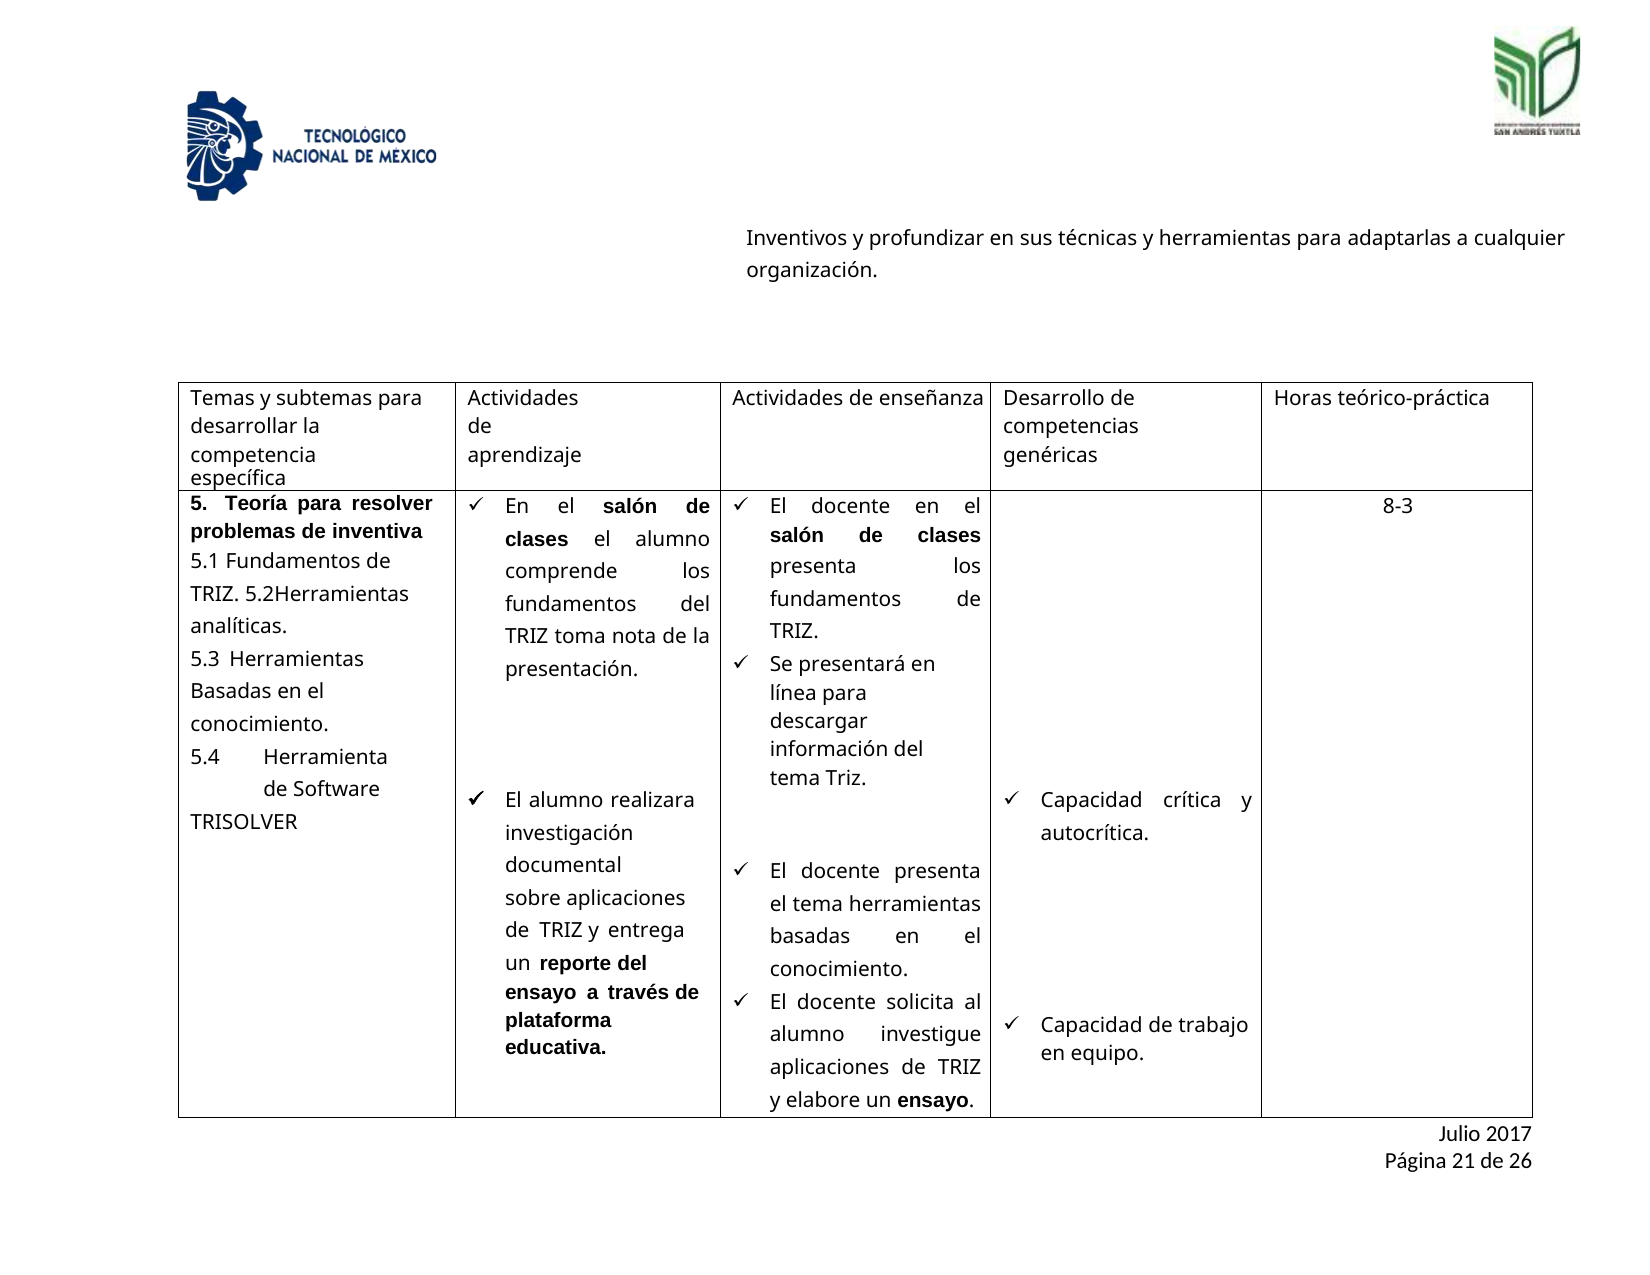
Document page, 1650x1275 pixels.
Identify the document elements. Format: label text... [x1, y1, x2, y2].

table_cell En el salón de clases el alumno comprende los fundamentos del TRIZ toma nota de la presentación. El alumno realizara investigación documental sobre aplicaciones de TRIZ y entrega un reporte del ensayo a través de plataforma educativa. [456, 491, 720, 1117]
picture [186, 90, 437, 202]
table_cell Teoría para resolver problemas de inventiva Fundamentos de TRIZ. 5.2Herramientas analíticas. Herramientas Basadas en el conocimiento. Herramienta de Software TRISOLVER [179, 491, 455, 1117]
table_header Actividades de aprendizaje [456, 383, 720, 490]
table_header Actividades de enseñanza [721, 383, 990, 490]
table_header Horas teórico-práctica [1262, 383, 1532, 490]
text Inventivos y profundizar en sus técnicas y herramientas para adaptarlas a cualquier organización. [746, 223, 1575, 284]
text Julio 2017 [160, 1119, 1532, 1147]
text Página 21 de 26 [160, 1147, 1532, 1174]
table_cell 8-3 [1262, 491, 1532, 1117]
table_header Desarrollo de competencias genéricas [991, 383, 1261, 490]
table_cell Capacidad crítica y autocrítica. Capacidad de trabajo en equipo. [991, 491, 1261, 1117]
table_header Temas y subtemas para desarrollar la competencia específica [179, 383, 455, 490]
table_cell El docente en el salón de clases presenta los fundamentos de TRIZ. Se presentará en línea para descargar información del tema Triz. El docente presenta el tema herramientas basadas en el conocimiento. El docente solicita al alumno investigue aplicaciones de TRIZ y elabore un ensayo. [721, 491, 990, 1117]
picture [1494, 26, 1581, 135]
